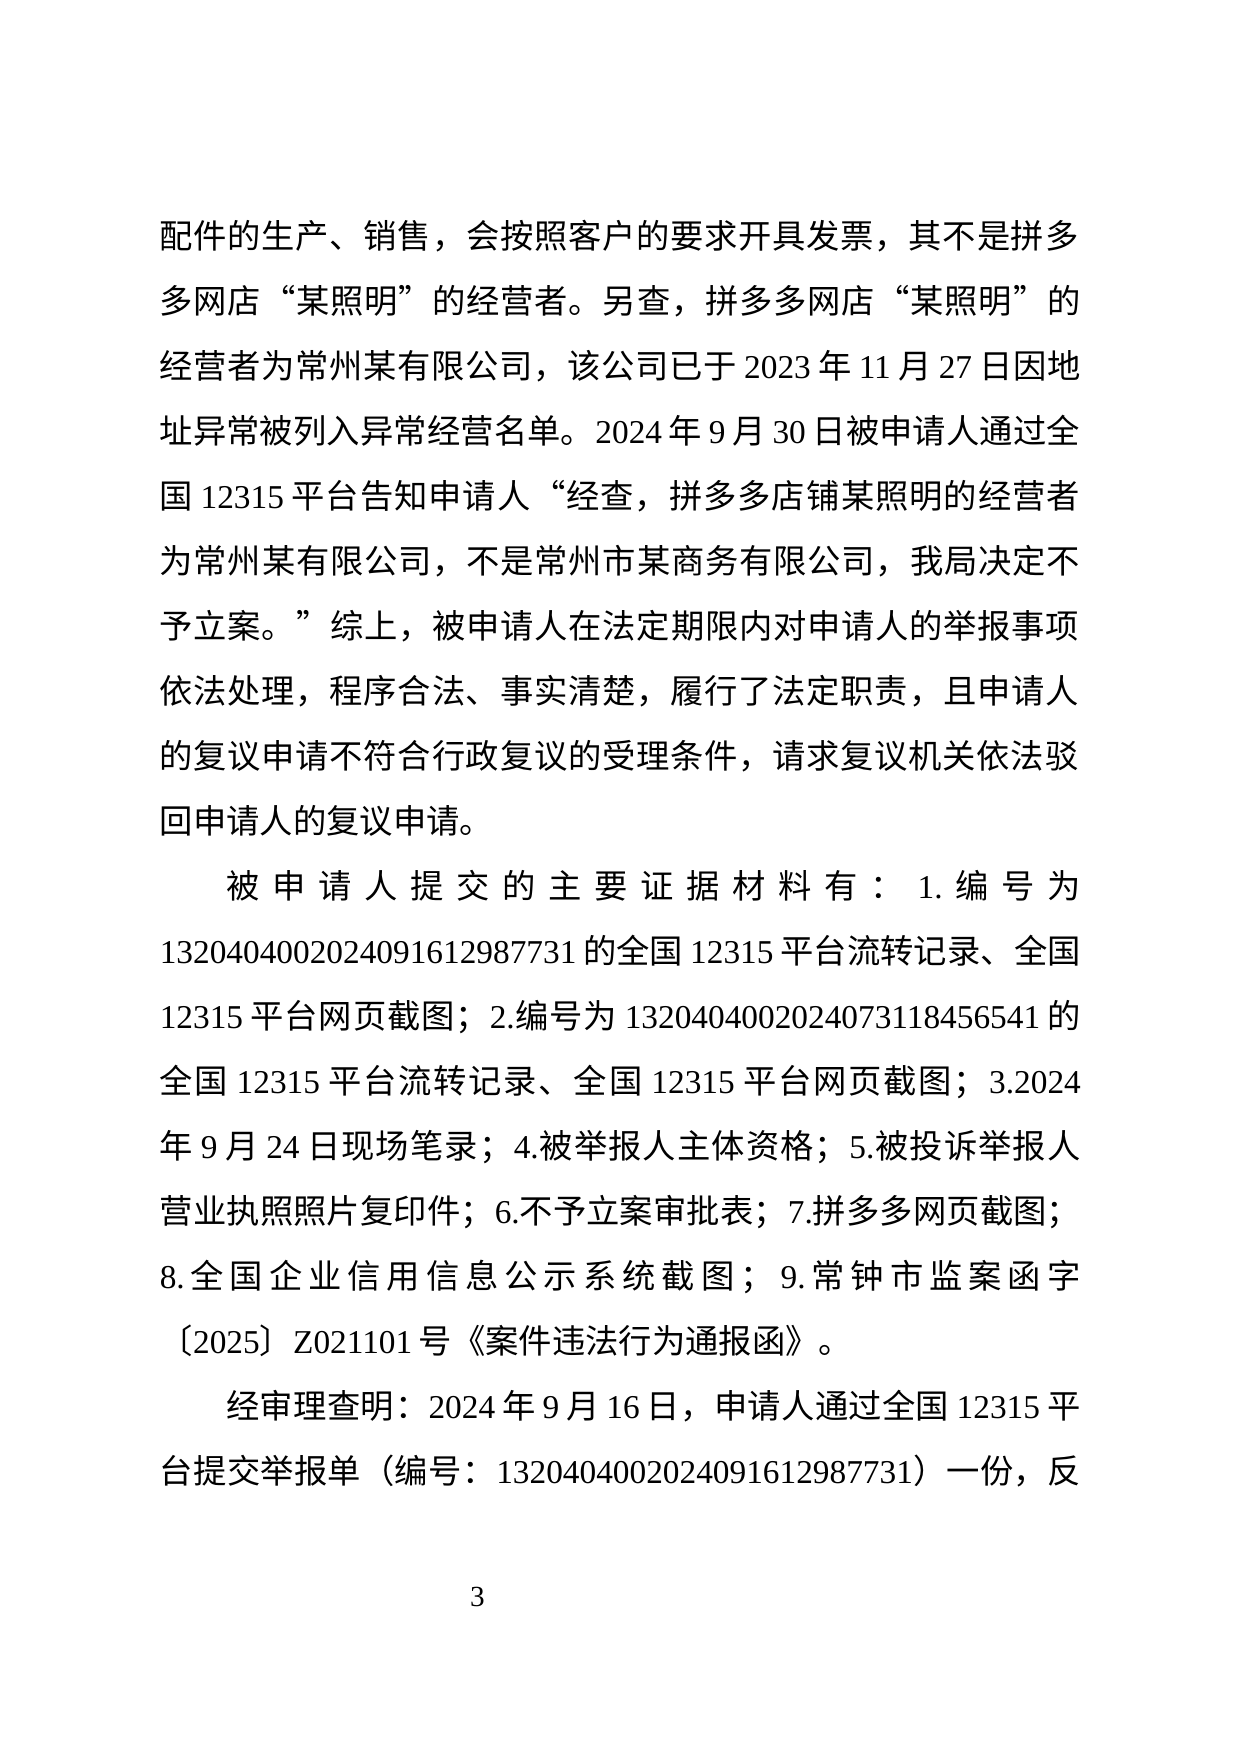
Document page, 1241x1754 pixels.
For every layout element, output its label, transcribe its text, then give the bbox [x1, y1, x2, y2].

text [159, 1372, 1081, 1502]
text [159, 202, 1081, 852]
text 被申请人提交的主要证据材料有：1.编号为1320404002024091612987731的全国12315平台流转记录、全国12315平台网页截图；2.编号为1320404002024073118456541的全国12315平台流转记录、全国12315平台网页截图；3.2024年9月24日现场笔录；4.被举报人主体资格；5.被投诉举报人营业执照照片复印件；6.不予立案审批表；7.拼多多网页截图；8.全国企业信用信息公示系统截图；9.常钟市监案函字〔2025〕Z021101号《案件违法行为通报函》。 [159, 852, 1081, 1372]
